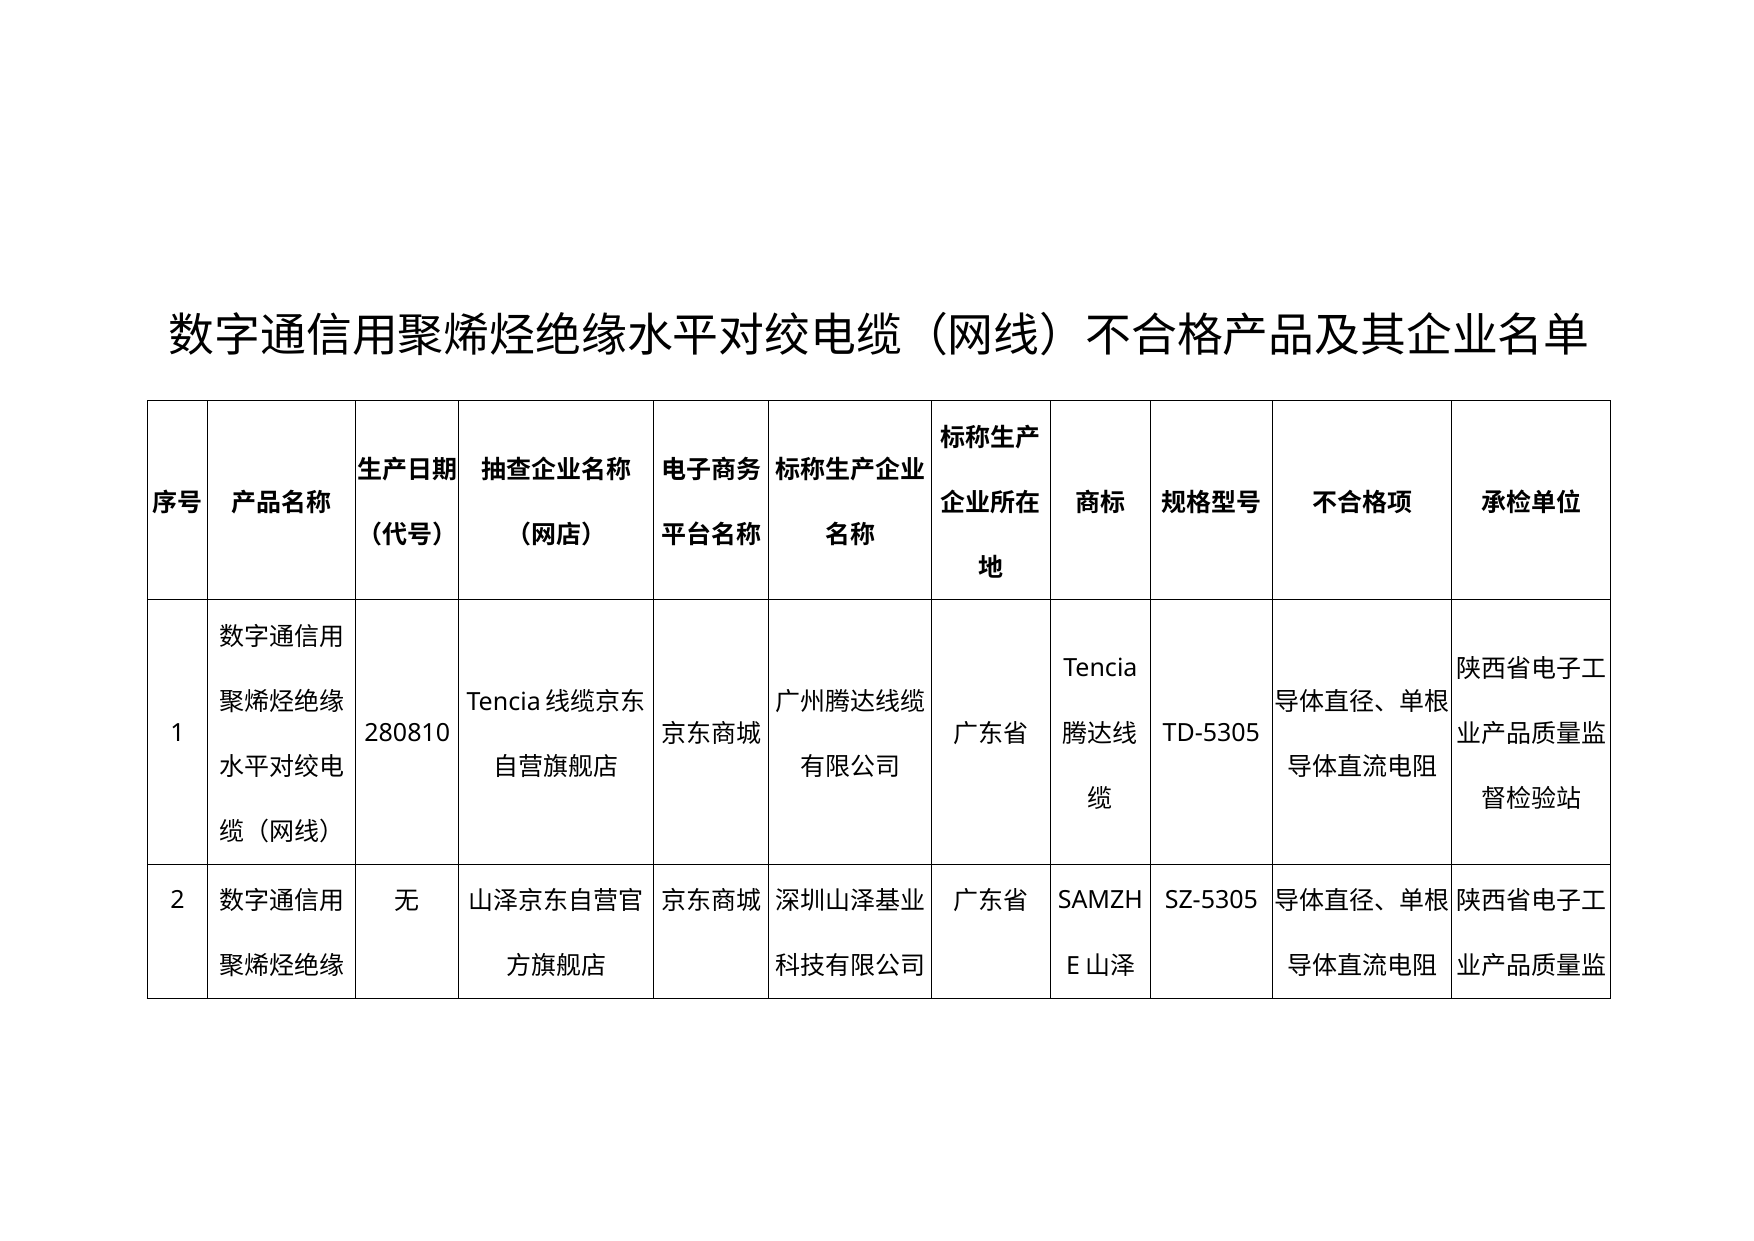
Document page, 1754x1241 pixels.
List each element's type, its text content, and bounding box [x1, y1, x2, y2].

table_cell 电子商务平台名称 [654, 401, 768, 599]
table_cell 陕西省电子工业产品质量监督检验站 [1452, 865, 1610, 998]
table_cell 京东商城 [654, 865, 768, 998]
table_cell 无 [356, 865, 458, 998]
table_cell 商标 [1051, 401, 1150, 599]
table_cell 不合格项 [1273, 401, 1451, 599]
table_cell Tencia线缆京东自营旗舰店 [459, 600, 653, 863]
table_cell 生产日期（代号） [356, 401, 458, 599]
table_cell SZ-5305 [1151, 865, 1272, 998]
table_cell 2 [148, 865, 207, 998]
table_cell 陕西省电子工业产品质量监督检验站 [1452, 600, 1610, 863]
table_cell 280810 [356, 600, 458, 863]
table_cell 序号 [148, 401, 207, 599]
table_cell 导体直径、单根导体直流电阻 [1273, 600, 1451, 863]
table_cell 抽查企业名称（网店） [459, 401, 653, 599]
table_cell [208, 865, 355, 998]
table_header 数字通信用聚烯烃绝缘水平对绞电缆（网线）不合格产品及其企业名单 [147, 263, 1611, 400]
table_cell 产品名称 [208, 401, 355, 599]
table_cell 深圳山泽基业科技有限公司 [769, 865, 931, 998]
table_cell 标称生产企业所在地 [932, 401, 1050, 599]
table_cell 规格型号 [1151, 401, 1272, 599]
table_cell SAMZHE山泽 [1051, 865, 1150, 998]
table_cell 导体直径、单根导体直流电阻 [1273, 865, 1451, 998]
table_cell 数字通信用聚烯烃绝缘水平对绞电缆（网线） [208, 600, 355, 863]
table_cell 标称生产企业名称 [769, 401, 931, 599]
table_cell 山泽京东自营官方旗舰店 [459, 865, 653, 998]
table_cell 承检单位 [1452, 401, 1610, 599]
table_cell 京东商城 [654, 600, 768, 863]
table_cell 广东省 [932, 865, 1050, 998]
table_cell 广州腾达线缆有限公司 [769, 600, 931, 863]
table_cell 1 [148, 600, 207, 863]
table_cell Tencia腾达线缆 [1051, 600, 1150, 863]
table_cell TD-5305 [1151, 600, 1272, 863]
table_cell 广东省 [932, 600, 1050, 863]
